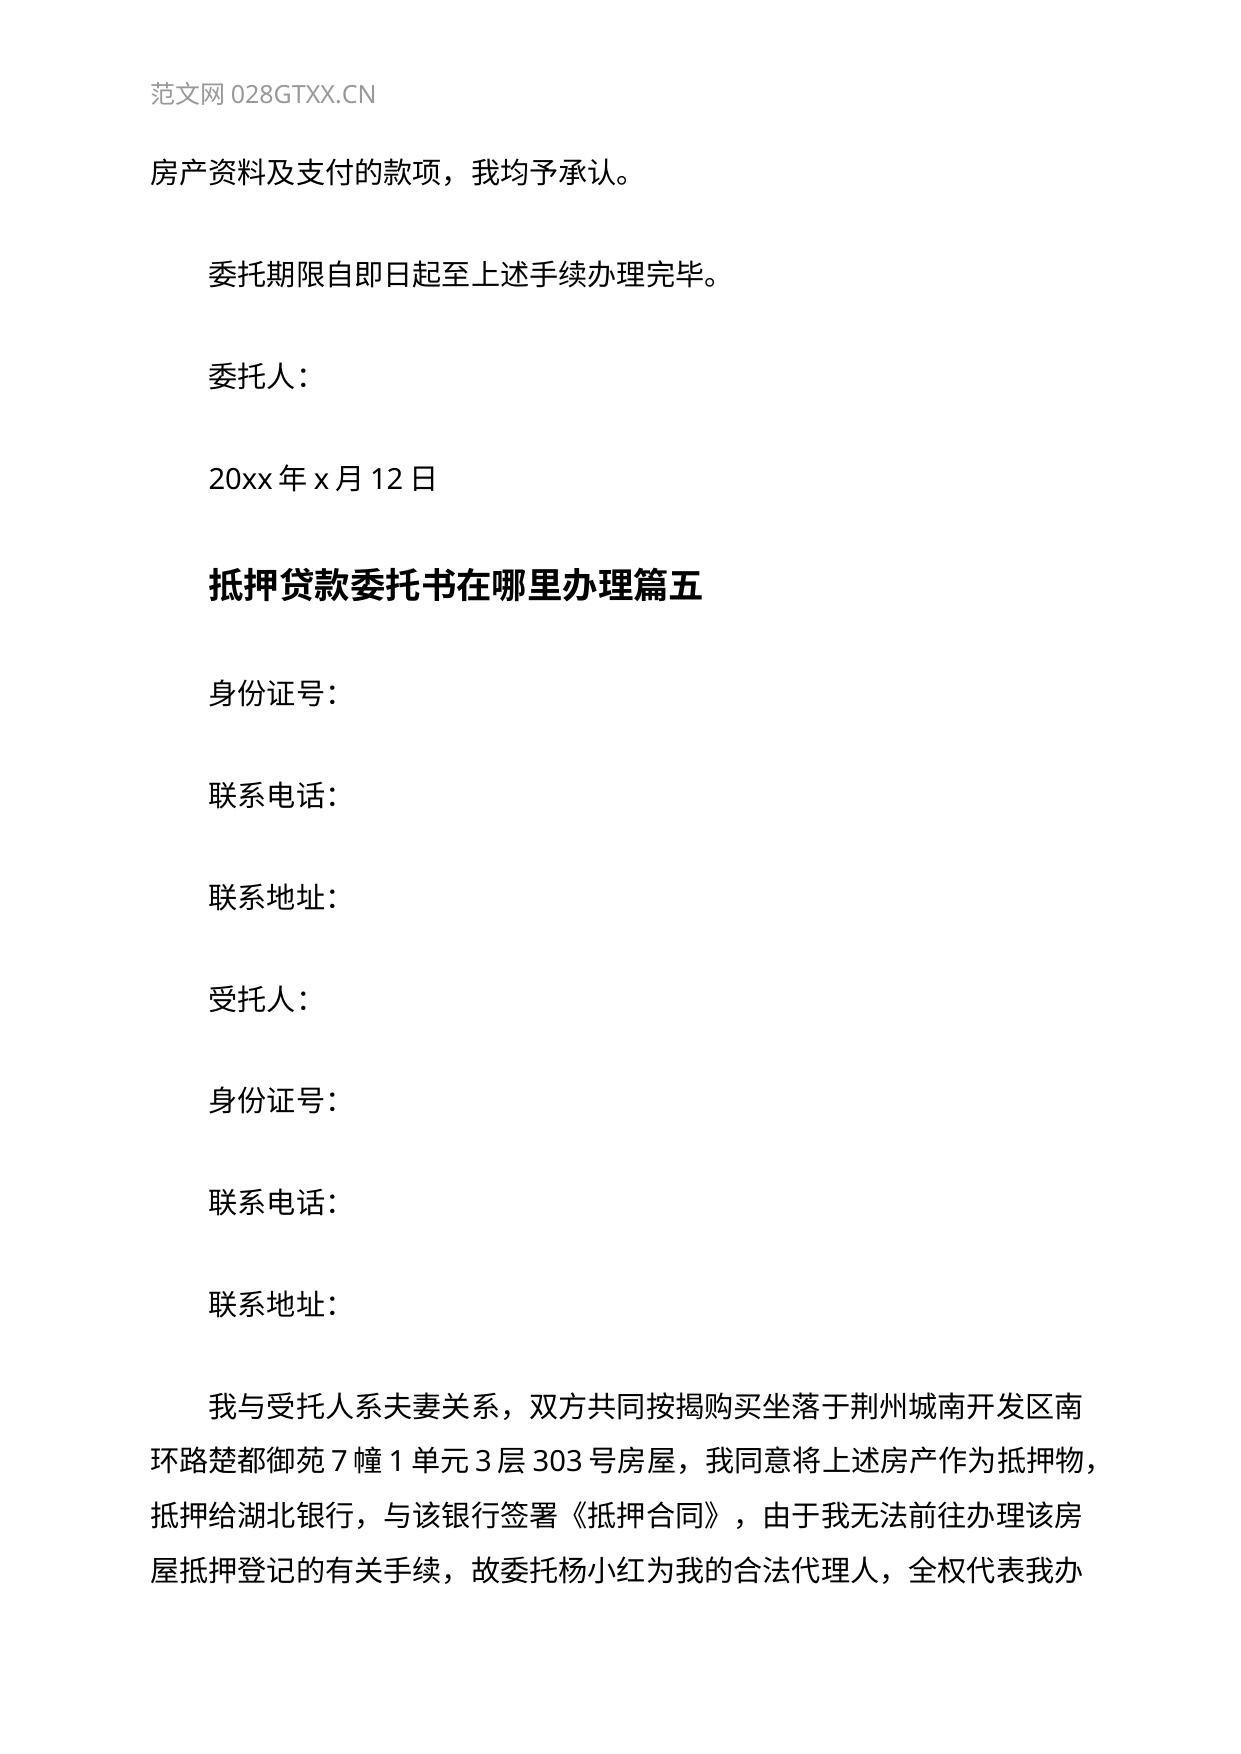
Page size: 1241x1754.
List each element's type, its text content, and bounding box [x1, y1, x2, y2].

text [150, 1383, 1090, 1590]
text 委托人： [150, 353, 1090, 396]
text 联系地址： [150, 1281, 1090, 1324]
text 20xx年x月12日 [150, 455, 1090, 498]
text 身份证号： [150, 1078, 1090, 1120]
text 联系电话： [150, 1179, 1090, 1222]
text 联系地址： [150, 874, 1090, 917]
text 联系电话： [150, 772, 1090, 815]
text 受托人： [150, 976, 1090, 1018]
text 身份证号： [150, 671, 1090, 713]
text 抵押贷款委托书在哪里办理篇五 [150, 557, 1090, 608]
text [150, 150, 1090, 192]
text 委托期限自即日起至上述手续办理完毕。 [150, 252, 1090, 294]
